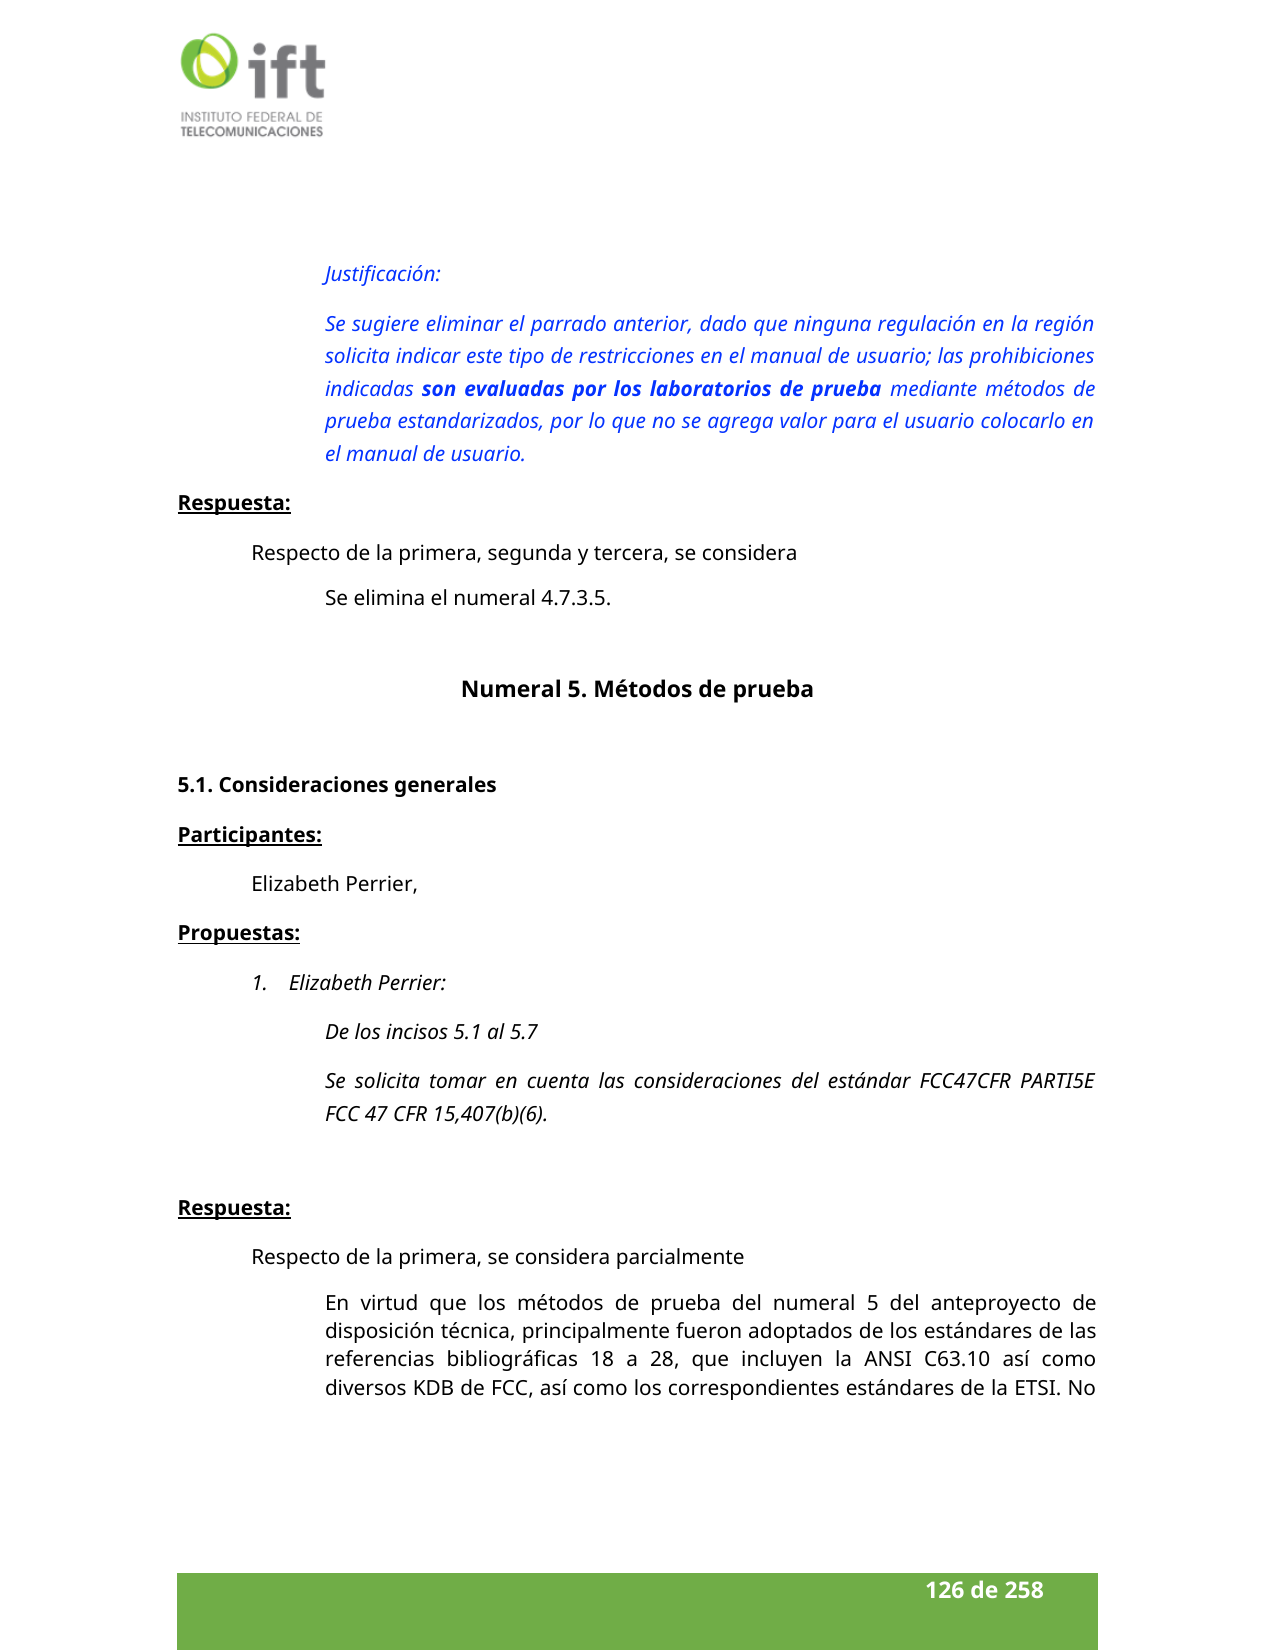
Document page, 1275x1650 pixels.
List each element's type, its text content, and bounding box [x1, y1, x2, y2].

text Propuestas: [177, 918, 1098, 947]
text Justificación: [325, 259, 1098, 288]
text Participantes: [177, 820, 1098, 848]
subtitle 5.1. Consideraciones generales [177, 771, 1098, 799]
text Respuesta: [177, 1193, 1098, 1222]
text Se elimina el numeral 4.7.3.5. [325, 583, 1098, 611]
picture [177, 27, 334, 145]
text Respuesta: [177, 488, 1098, 517]
text De los incisos 5.1 al 5.7 [325, 1017, 1098, 1045]
text Respecto de la primera, se considera parcialmente [177, 1242, 1098, 1271]
text Respecto de la primera, segunda y tercera, se considera [177, 538, 1098, 566]
text Se solicita tomar en cuenta las consideraciones del estándar FCC47CFR PARTI5E FCC 47 CFR 15,407(b)(6). [325, 1066, 1098, 1127]
list Elizabeth Perrier: [251, 968, 1098, 996]
text Elizabeth Perrier, [177, 869, 1098, 898]
text Se sugiere eliminar el parrado anterior, dado que ninguna regulación en la región solicita indicar este tipo de restricciones en el manual de usuario; las prohibiciones indicadas son evaluadas por los laboratorios de prueba mediante métodos de prueba estandarizados, por lo que no se agrega valor para el usuario colocarlo en el manual de usuario. [325, 309, 1098, 467]
subtitle Numeral 5. Métodos de prueba [177, 673, 1098, 704]
